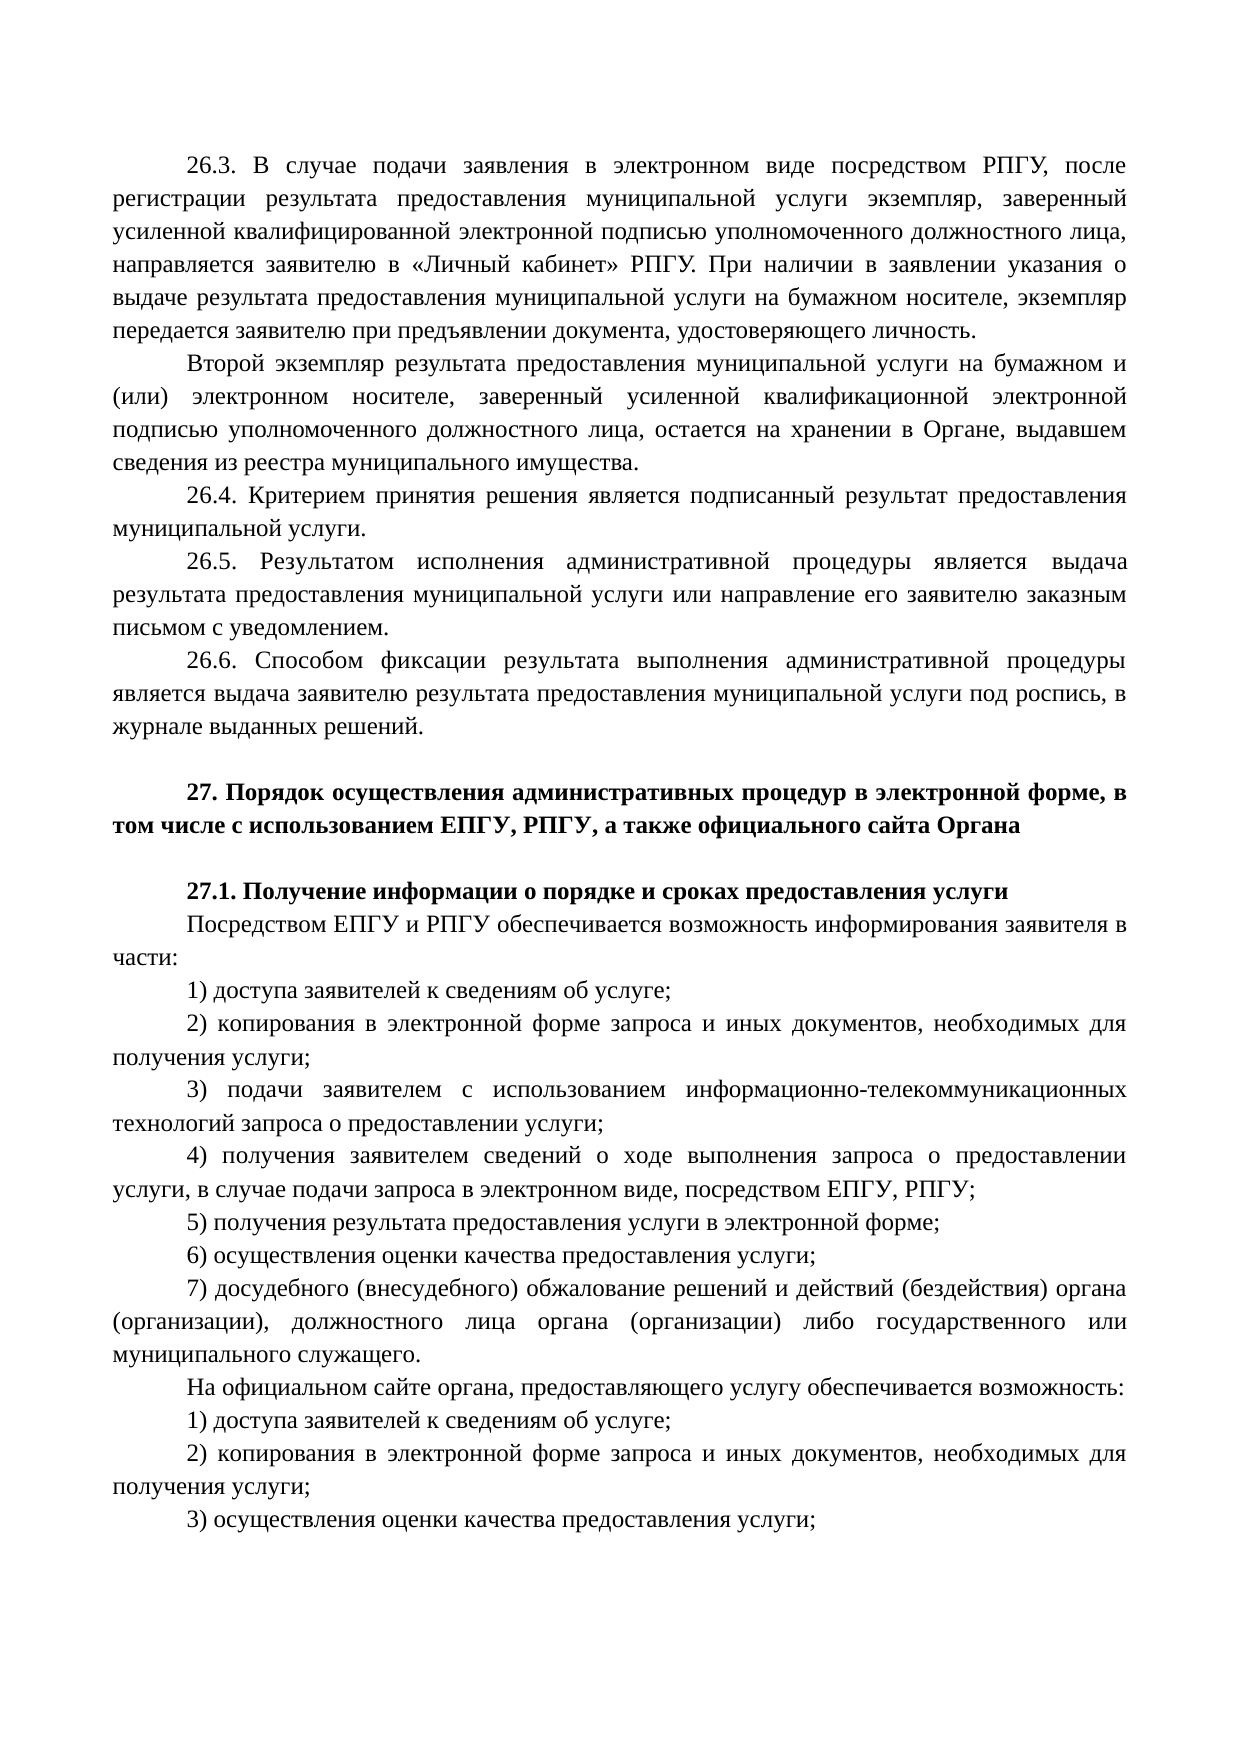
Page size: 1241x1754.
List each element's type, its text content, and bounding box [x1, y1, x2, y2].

text На официальном сайте органа, предоставляющего услугу обеспечивается возможность: [112, 1372, 1128, 1401]
text 3) осуществления оценки качества предоставления услуги; [112, 1504, 1128, 1533]
text Посредством ЕПГУ и РПГУ обеспечивается возможность информирования заявителя в части: [112, 909, 1128, 971]
text 3) подачи заявителем с использованием информационно-телекоммуникационных технологий запроса о предоставлении услуги; [112, 1074, 1128, 1136]
text 2) копирования в электронной форме запроса и иных документов, необходимых для получения услуги; [112, 1008, 1128, 1070]
text 26.3. В случае подачи заявления в электронном виде посредством РПГУ, после регистрации результата предоставления муниципальной услуги экземпляр, заверенный усиленной квалифицированной электронной подписью уполномоченного должностного лица, направляется заявителю в «Личный кабинет» РПГУ. При наличии в заявлении указания о выдаче результата предоставления муниципальной услуги на бумажном носителе, экземпляр передается заявителю при предъявлении документа, удостоверяющего личность. [112, 150, 1128, 344]
text 1) доступа заявителей к сведениям об услуге; [112, 1405, 1128, 1433]
text 26.5. Результатом исполнения административной процедуры является выдача результата предоставления муниципальной услуги или направление его заявителю заказным письмом с уведомлением. [112, 546, 1128, 641]
text 27.1. Получение информации о порядке и сроках предоставления услуги [112, 876, 1128, 905]
text Второй экземпляр результата предоставления муниципальной услуги на бумажном и (или) электронном носителе, заверенный усиленной квалификационной электронной подписью уполномоченного должностного лица, остается на хранении в Органе, выдавшем сведения из реестра муниципального имущества. [112, 348, 1128, 476]
text 26.6. Способом фиксации результата выполнения административной процедуры является выдача заявителю результата предоставления муниципальной услуги под роспись, в журнале выданных решений. [112, 645, 1128, 740]
text 4) получения заявителем сведений о ходе выполнения запроса о предоставлении услуги, в случае подачи запроса в электронном виде, посредством ЕПГУ, РПГУ; [112, 1141, 1128, 1202]
text 2) копирования в электронной форме запроса и иных документов, необходимых для получения услуги; [112, 1438, 1128, 1499]
text 26.4. Критерием принятия решения является подписанный результат предоставления муниципальной услуги. [112, 480, 1128, 542]
text 1) доступа заявителей к сведениям об услуге; [112, 976, 1128, 1004]
text 27. Порядок осуществления административных процедур в электронной форме, в том числе с использованием ЕПГУ, РПГУ, а также официального сайта Органа [112, 777, 1128, 839]
text 5) получения результата предоставления услуги в электронной форме; [112, 1207, 1128, 1235]
text 6) осуществления оценки качества предоставления услуги; [112, 1240, 1128, 1268]
text 7) досудебного (внесудебного) обжалование решений и действий (бездействия) органа (организации), должностного лица органа (организации) либо государственного или муниципального служащего. [112, 1273, 1128, 1367]
